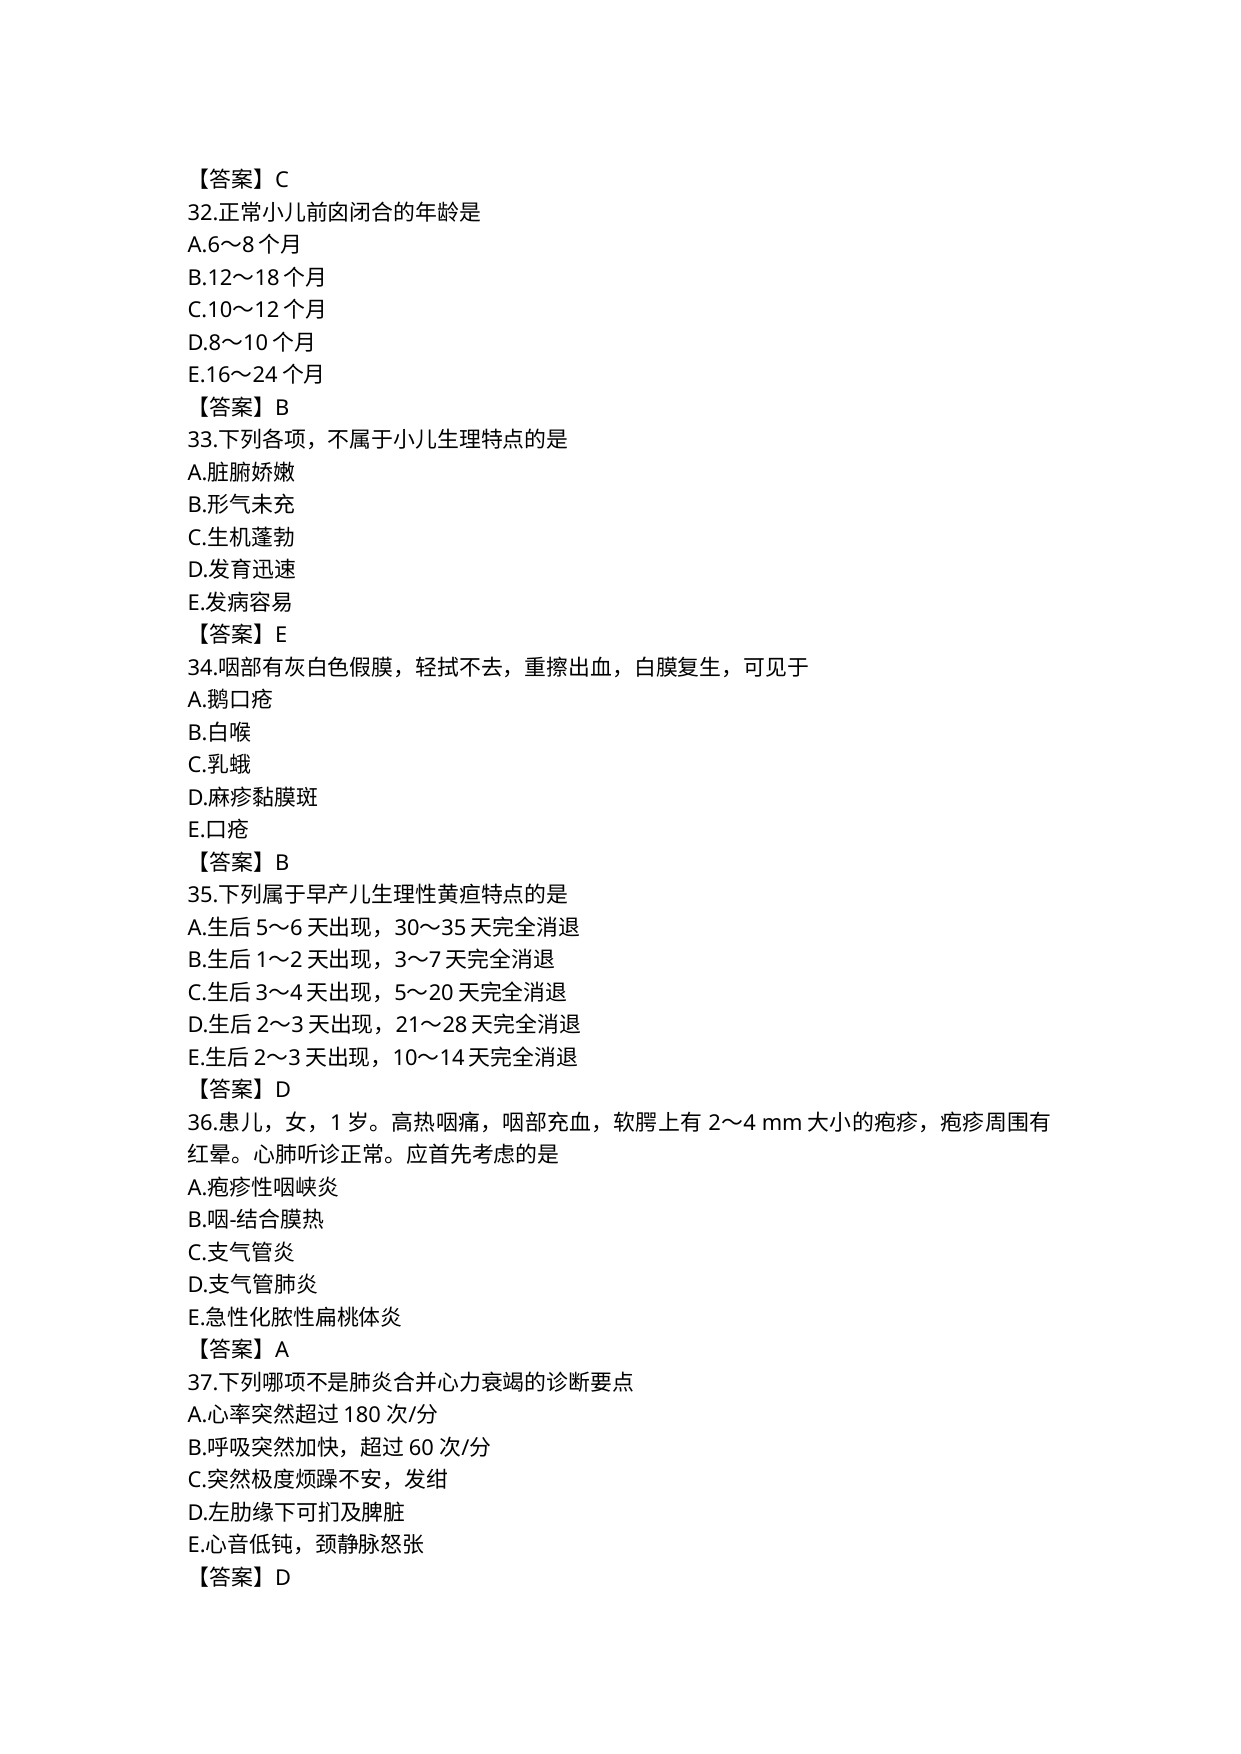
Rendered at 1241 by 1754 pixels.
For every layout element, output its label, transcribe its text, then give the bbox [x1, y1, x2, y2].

text D.支气管肺炎 [187, 1267, 1053, 1299]
text A.疱疹性咽峡炎 [187, 1169, 1053, 1202]
text 34.咽部有灰白色假膜，轻拭不去，重擦出血，白膜复生，可见于 [187, 649, 1053, 682]
text 【答案】B [187, 389, 1053, 422]
text D.发育迅速 [187, 552, 1053, 584]
text E.口疮 [187, 812, 1053, 844]
text E.发病容易 [187, 584, 1053, 617]
text 【答案】E [187, 617, 1053, 649]
text C.乳蛾 [187, 747, 1053, 779]
text E.生后2～3天出现，10～14天完全消退 [187, 1039, 1053, 1072]
text 32.正常小儿前囟闭合的年龄是 [187, 194, 1053, 227]
text B.形气未充 [187, 487, 1053, 519]
text 33.下列各项，不属于小儿生理特点的是 [187, 422, 1053, 454]
text E.16～24个月 [187, 357, 1053, 389]
text 【答案】C [187, 162, 1053, 194]
text 35.下列属于早产儿生理性黄疸特点的是 [187, 877, 1053, 909]
text E.急性化脓性扁桃体炎 [187, 1299, 1053, 1332]
text 【答案】A [187, 1332, 1053, 1364]
text 【答案】D [187, 1559, 1053, 1592]
text D.麻疹黏膜斑 [187, 779, 1053, 812]
text E.心音低钝，颈静脉怒张 [187, 1527, 1053, 1559]
text B.12～18个月 [187, 259, 1053, 292]
text B.呼吸突然加快，超过60 次/分 [187, 1429, 1053, 1462]
text B.生后1～2天出现，3～7天完全消退 [187, 942, 1053, 974]
text A.生后5～6天出现，30～35天完全消退 [187, 909, 1053, 942]
text B.白喉 [187, 714, 1053, 747]
text C.10～12个月 [187, 292, 1053, 324]
text D.8～10个月 [187, 324, 1053, 357]
text C.支气管炎 [187, 1234, 1053, 1267]
text B.咽-结合膜热 [187, 1202, 1053, 1234]
text C.生机蓬勃 [187, 519, 1053, 552]
text D.生后2～3天出现，21～28天完全消退 [187, 1007, 1053, 1039]
text C.生后3～4天出现，5～20天完全消退 [187, 974, 1053, 1007]
text A.脏腑娇嫩 [187, 454, 1053, 487]
text A.心率突然超过180 次/分 [187, 1397, 1053, 1429]
text 【答案】D [187, 1072, 1053, 1104]
text A.6～8个月 [187, 227, 1053, 259]
text A.鹅口疮 [187, 682, 1053, 714]
text D.左肋缘下可扪及脾脏 [187, 1494, 1053, 1527]
text 37.下列哪项不是肺炎合并心力衰竭的诊断要点 [187, 1364, 1053, 1397]
text 36.患儿，女，1岁。高热咽痛，咽部充血，软腭上有2～4 mm大小的疱疹，疱疹周围有红晕。心肺听诊正常。应首先考虑的是 [187, 1104, 1053, 1169]
text 【答案】B [187, 844, 1053, 877]
text C.突然极度烦躁不安，发绀 [187, 1462, 1053, 1494]
